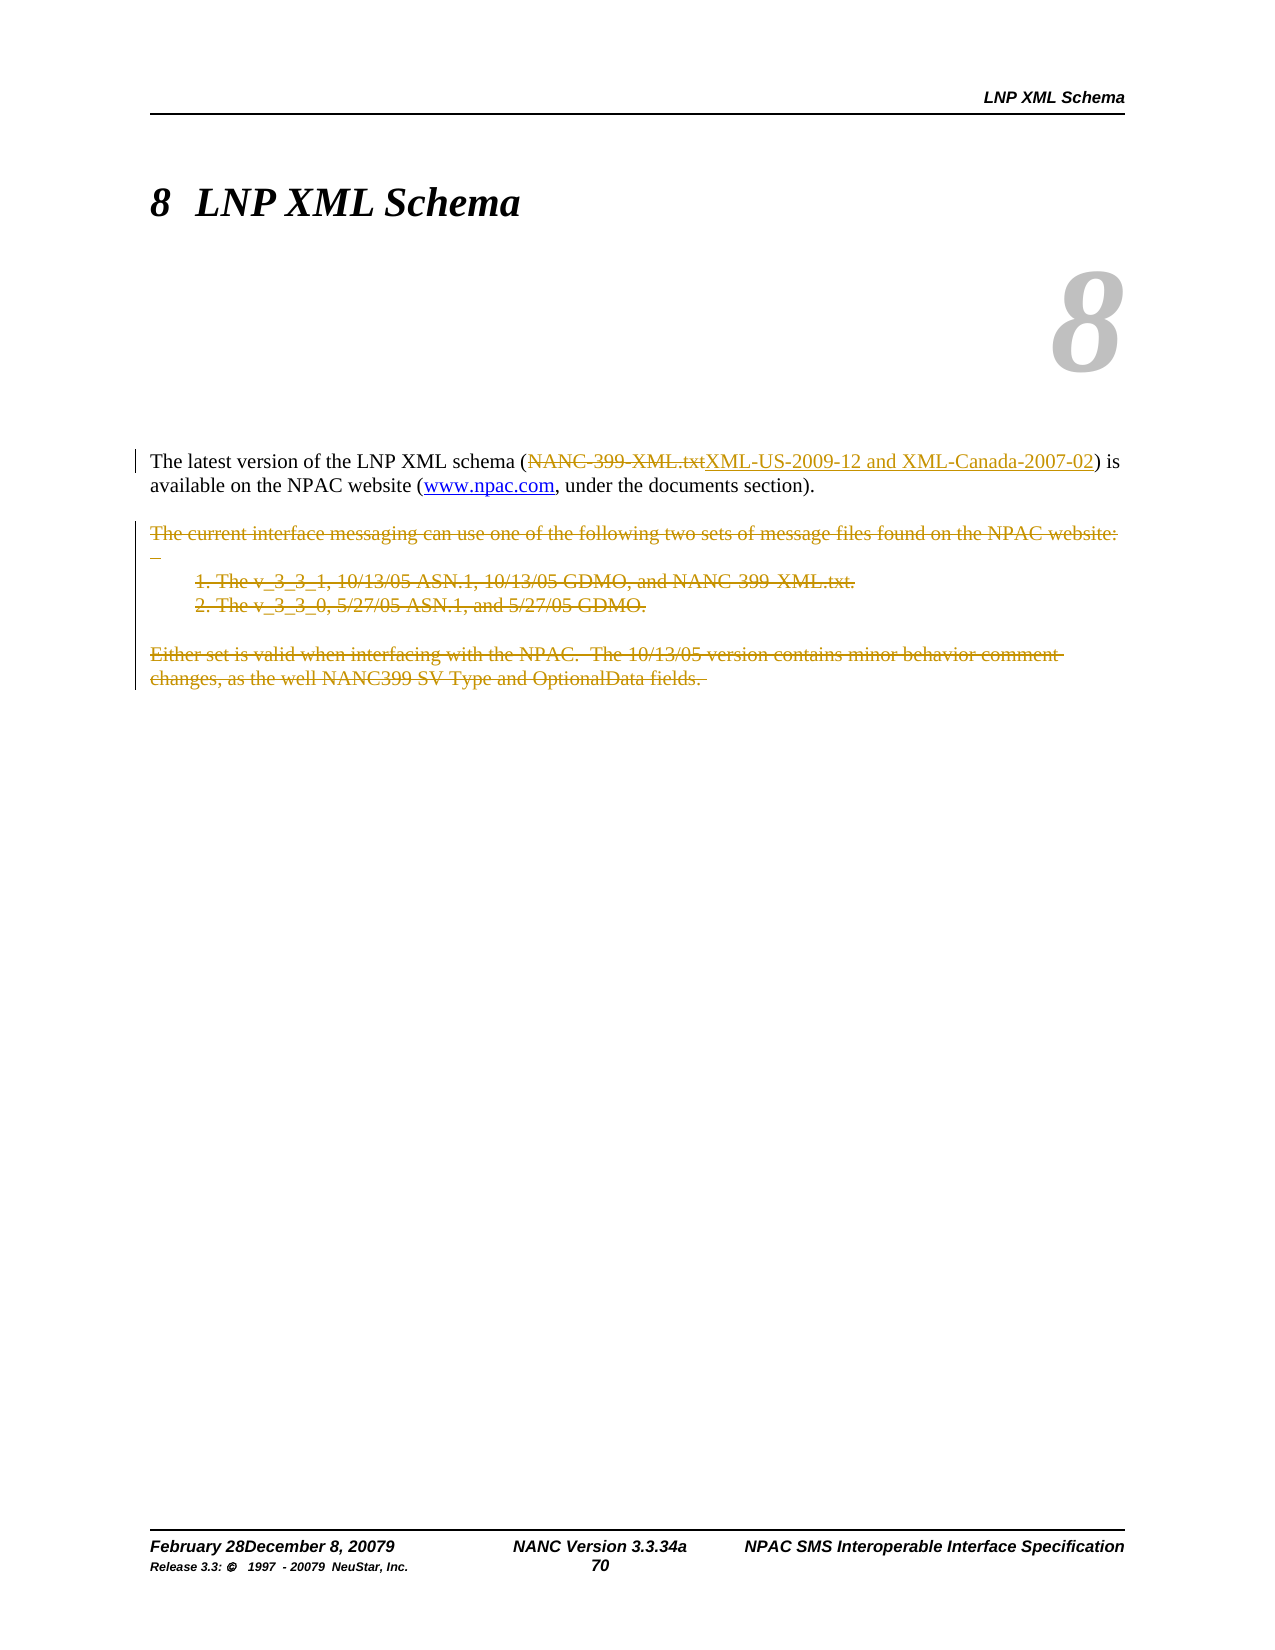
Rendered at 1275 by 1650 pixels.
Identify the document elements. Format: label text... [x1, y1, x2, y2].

subtitle LNP XML Schema [150, 177, 1125, 225]
text 8 [1050, 231, 1238, 404]
text The latest version of the LNP XML schema () is available on the NPAC website (www.npac.com, under the documents section). [150, 449, 1125, 497]
